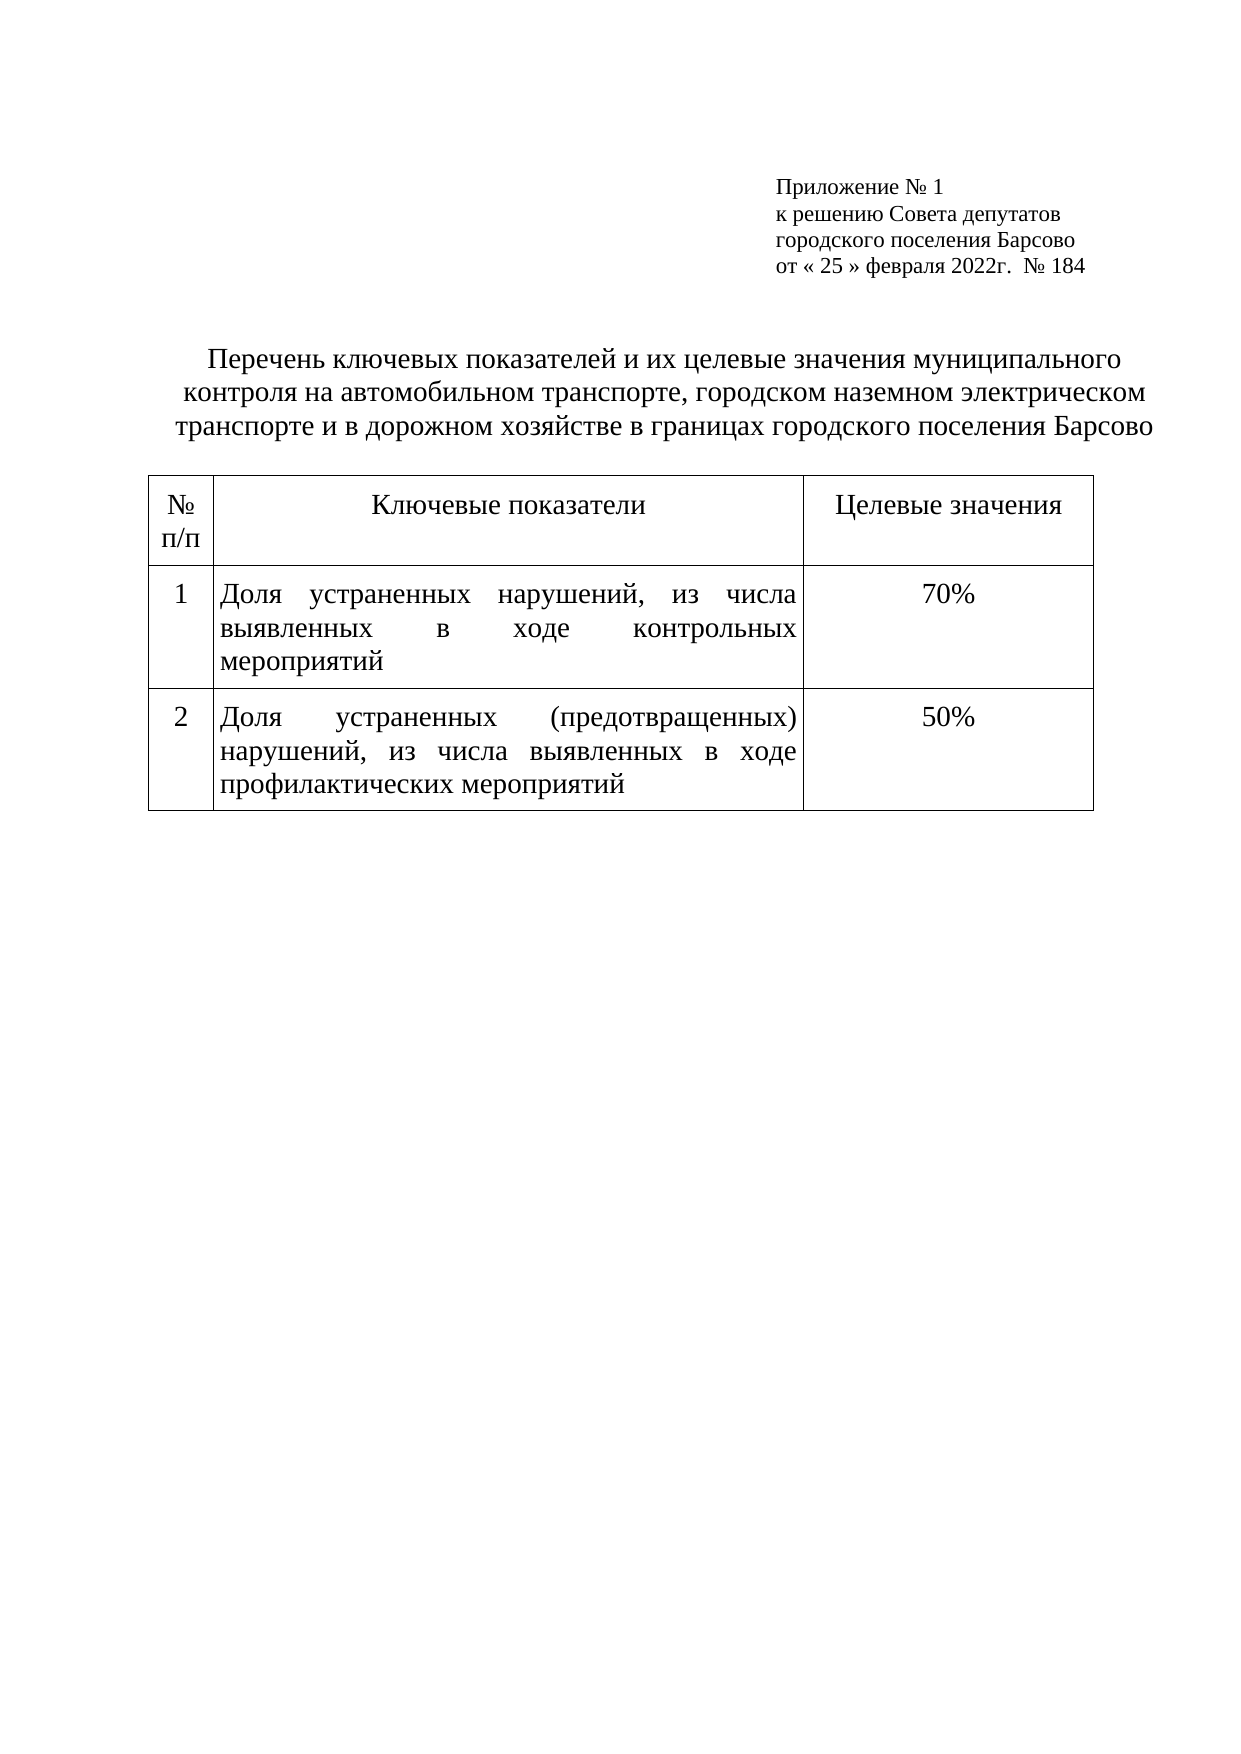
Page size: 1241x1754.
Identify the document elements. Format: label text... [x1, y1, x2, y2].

table_cell 1 [149, 566, 213, 687]
table_cell Доля устраненных (предотвращенных) нарушений, из числа выявленных в ходе профилактических мероприятий [214, 689, 803, 810]
table_cell 50% [804, 689, 1093, 810]
table_cell 70% [804, 566, 1093, 687]
table_cell Приложение № 1 к решению Совета депутатов городского поселения Барсово от « 25 » февраля 2022г. № 184 [764, 118, 1152, 279]
table_cell Доля устраненных нарушений, из числа выявленных в ходе контрольных мероприятий [214, 566, 803, 687]
table_header Целевые значения [804, 476, 1093, 564]
table_header № п/п [149, 476, 213, 564]
text Перечень ключевых показателей и их целевые значения муниципального контроля на автомобильном транспорте, городском наземном электрическом транспорте и в дорожном хозяйстве в границах городского поселения Барсово [148, 341, 1181, 442]
table_header Ключевые показатели [214, 476, 803, 564]
table_cell 2 [149, 689, 213, 810]
